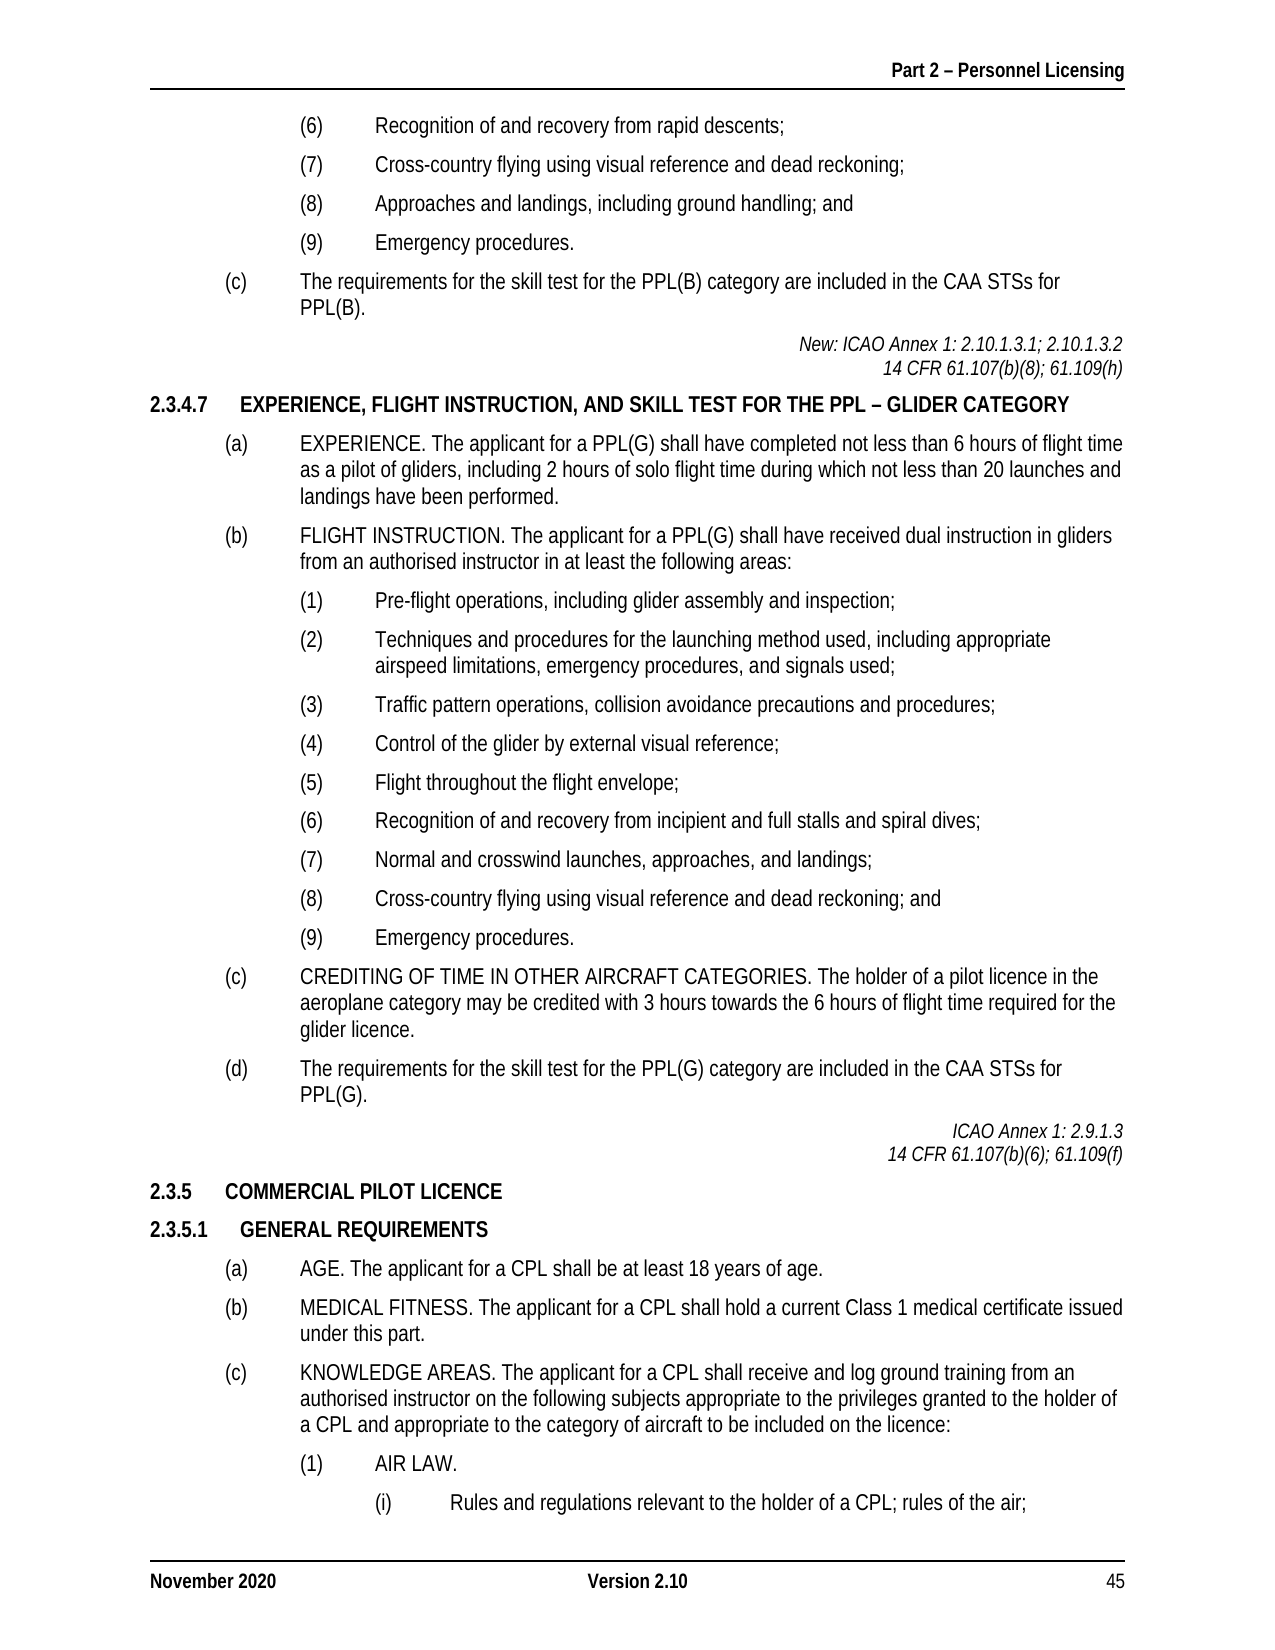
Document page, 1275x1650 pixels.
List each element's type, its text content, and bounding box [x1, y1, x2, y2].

text Cross-country flying using visual reference and dead reckoning; [300, 151, 1125, 178]
list Control of the glider by external visual reference; [300, 730, 1125, 756]
subtitle General Requirements [150, 1217, 1125, 1242]
list Emergency procedures. [300, 924, 1125, 950]
text Emergency procedures. [300, 229, 1125, 255]
list Normal and crosswind launches, approaches, and landings; [300, 846, 1125, 873]
list Recognition of and recovery from incipient and full stalls and spiral dives; [300, 807, 1125, 834]
text Recognition of and recovery from rapid descents; [300, 112, 1125, 139]
list EXPERIENCE. The applicant for a PPL(G) shall have completed not less than 6 hours of flight time as a pilot of gliders, including 2 hours of solo flight time during which not less than 20 launches and landings have been performed. [225, 430, 1125, 509]
list Flight throughout the flight envelope; [300, 769, 1125, 795]
list AGE. The applicant for a CPL shall be at least 18 years of age. [225, 1255, 1125, 1281]
subtitle Commercial Pilot Licence [150, 1179, 1125, 1204]
text New: ICAO Annex 1: 2.10.1.3.1; 2.10.1.3.2 [150, 333, 1125, 356]
text FLIGHT INSTRUCTION. The applicant for a PPL(G) shall have received dual instruction in gliders from an authorised instructor in at least the following areas: [225, 522, 1125, 574]
text 14 CFR 61.107(b)(6); 61.109(f) [150, 1143, 1125, 1166]
list Techniques and procedures for the launching method used, including appropriate airspeed limitations, emergency procedures, and signals used; [300, 626, 1125, 678]
list Traffic pattern operations, collision avoidance precautions and procedures; [300, 691, 1125, 717]
list AIR LAW. [300, 1450, 1125, 1477]
subtitle Experience, Flight Instruction, and Skill Test for the PPL – Glider Category [150, 392, 1125, 418]
list Pre-flight operations, including glider assembly and inspection; [300, 587, 1125, 613]
text ICAO Annex 1: 2.9.1.3 [150, 1120, 1125, 1143]
list Cross-country flying using visual reference and dead reckoning; and [300, 885, 1125, 912]
text 14 CFR 61.107(b)(8); 61.109(h) [150, 356, 1125, 379]
text Approaches and landings, including ground handling; and [300, 190, 1125, 217]
text The requirements for the skill test for the PPL(G) category are included in the CAA STSs for PPL(G). [225, 1054, 1125, 1107]
text The requirements for the skill test for the PPL(B) category are included in the CAA STSs for PPL(B). [225, 268, 1125, 321]
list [375, 1489, 1125, 1516]
text MEDICAL FITNESS. The applicant for a CPL shall hold a current Class 1 medical certificate issued under this part. [225, 1293, 1125, 1346]
text CREDITING OF TIME IN OTHER AIRCRAFT CATEGORIES. The holder of a pilot licence in the aeroplane category may be credited with 3 hours towards the 6 hours of flight time required for the glider licence. [225, 963, 1125, 1042]
text KNOWLEDGE AREAS. The applicant for a CPL shall receive and log ground training from an authorised instructor on the following subjects appropriate to the privileges granted to the holder of a CPL and appropriate to the category of aircraft to be included on the licence: [225, 1359, 1125, 1438]
